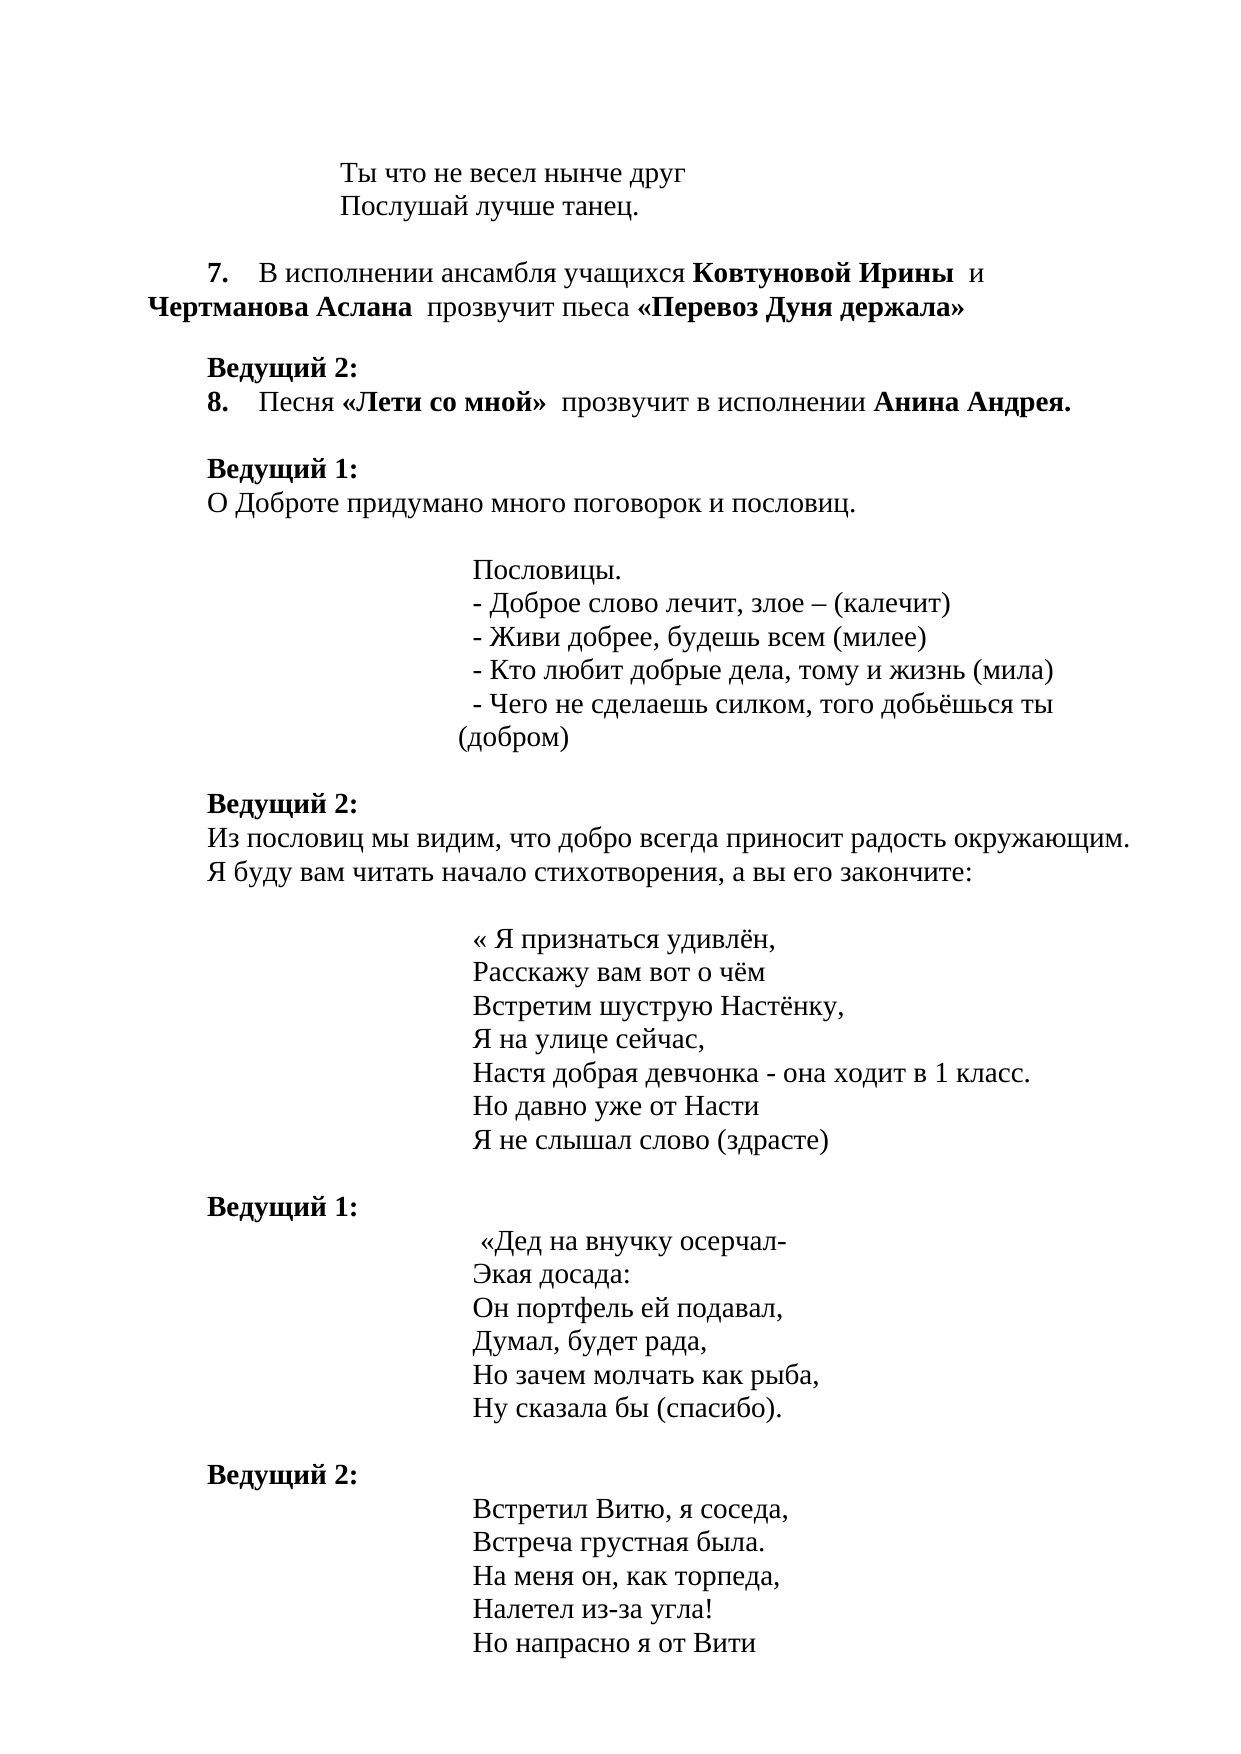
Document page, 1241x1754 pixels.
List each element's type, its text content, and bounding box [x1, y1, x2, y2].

list В исполнении ансамбля учащихся Ковтуновой Ирины и Чертманова Аслана прозвучит пьеса «Перевоз Дуня держала» [148, 255, 1152, 322]
list Ведущий 2: [148, 1457, 1152, 1491]
text Ведущий 2: [207, 351, 1152, 384]
list Он портфель ей подавал, [148, 1290, 1152, 1323]
text О Доброте придумано много поговорок и пословиц. [207, 485, 1152, 518]
list Из пословиц мы видим, что добро всегда приносит радость окружающим. [207, 820, 1152, 854]
list Экая досада: [148, 1256, 1152, 1290]
list Песня «Лети со мной» прозвучит в исполнении Анина Андрея. [207, 384, 1152, 418]
list Думал, будет рада, [148, 1323, 1152, 1357]
list Но напрасно я от Вити [148, 1625, 1152, 1659]
list Налетел из-за угла! [148, 1592, 1152, 1625]
list Пословицы. [148, 552, 1152, 585]
list Ты что не весел нынче друг [148, 155, 1152, 188]
list Встретил Витю, я соседа, [148, 1491, 1152, 1524]
list - Доброе слово лечит, злое – (калечит) [458, 585, 1152, 619]
list Я буду вам читать начало стихотворения, а вы его закончите: [207, 854, 1152, 887]
list Настя добрая девчонка - она ходит в 1 класс. [148, 1055, 1152, 1088]
list Ведущий 2: [207, 787, 1152, 820]
text Ведущий 1: [207, 451, 1152, 485]
list Встретим шуструю Настёнку, [148, 988, 1152, 1021]
list Послушай лучше танец. [148, 188, 1152, 222]
list Ну сказала бы (спасибо). [148, 1390, 1152, 1424]
list Но зачем молчать как рыба, [148, 1357, 1152, 1390]
list - Кто любит добрые дела, тому и жизнь (мила) [458, 652, 1152, 686]
list Я на улице сейчас, [148, 1021, 1152, 1055]
list Встреча грустная была. [148, 1524, 1152, 1558]
list « Я признаться удивлён, [148, 921, 1152, 954]
list - Живи добрее, будешь всем (милее) [458, 619, 1152, 652]
list - Чего не сделаешь силком, того добьёшься ты (добром) [458, 686, 1152, 753]
list «Дед на внучку осерчал- [148, 1223, 1152, 1256]
list На меня он, как торпеда, [148, 1558, 1152, 1592]
list Ведущий 1: [148, 1189, 1152, 1223]
list Я не слышал слово (здрасте) [148, 1122, 1152, 1156]
list Но давно уже от Насти [148, 1088, 1152, 1122]
list Расскажу вам вот о чём [148, 954, 1152, 988]
